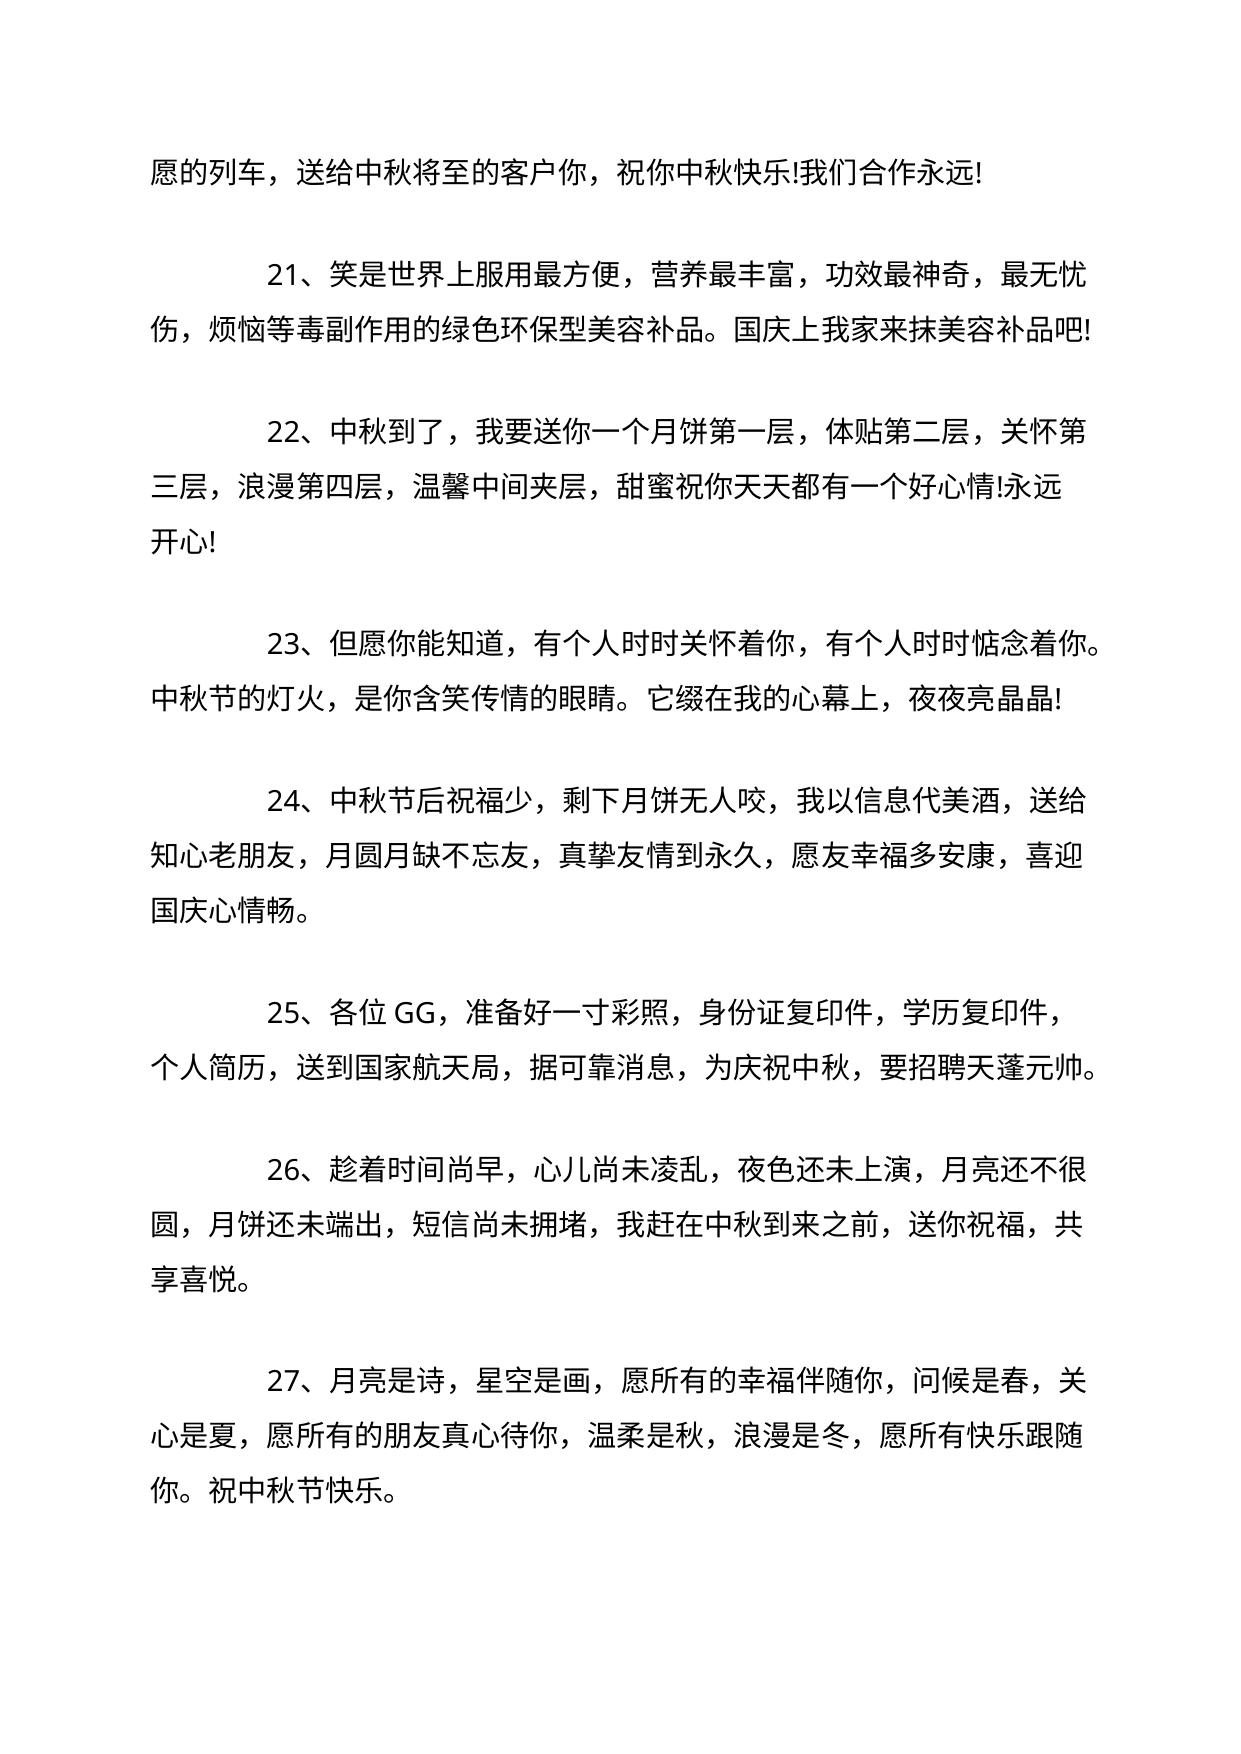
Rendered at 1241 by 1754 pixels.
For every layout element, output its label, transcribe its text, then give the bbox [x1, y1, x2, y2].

text 24、中秋节后祝福少，剩下月饼无人咬，我以信息代美酒，送给知心老朋友，月圆月缺不忘友，真挚友情到永久，愿友幸福多安康，喜迎国庆心情畅。 [150, 778, 1090, 930]
text 23、但愿你能知道，有个人时时关怀着你，有个人时时惦念着你。中秋节的灯火，是你含笑传情的眼睛。它缀在我的心幕上，夜夜亮晶晶! [150, 621, 1090, 718]
text 27、月亮是诗，星空是画，愿所有的幸福伴随你，问候是春，关心是夏，愿所有的朋友真心待你，温柔是秋，浪漫是冬，愿所有快乐跟随你。祝中秋节快乐。 [150, 1358, 1090, 1510]
text 21、笑是世界上服用最方便，营养最丰富，功效最神奇，最无忧伤，烦恼等毒副作用的绿色环保型美容补品。国庆上我家来抹美容补品吧! [150, 252, 1090, 349]
text 25、各位GG，准备好一寸彩照，身份证复印件，学历复印件，个人简历，送到国家航天局，据可靠消息，为庆祝中秋，要招聘天蓬元帅。 [150, 989, 1090, 1087]
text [150, 150, 1090, 192]
text 22、中秋到了，我要送你一个月饼第一层，体贴第二层，关怀第三层，浪漫第四层，温馨中间夹层，甜蜜祝你天天都有一个好心情!永远开心! [150, 409, 1090, 561]
text 26、趁着时间尚早，心儿尚未凌乱，夜色还未上演，月亮还不很圆，月饼还未端出，短信尚未拥堵，我赶在中秋到来之前，送你祝福，共享喜悦。 [150, 1146, 1090, 1298]
